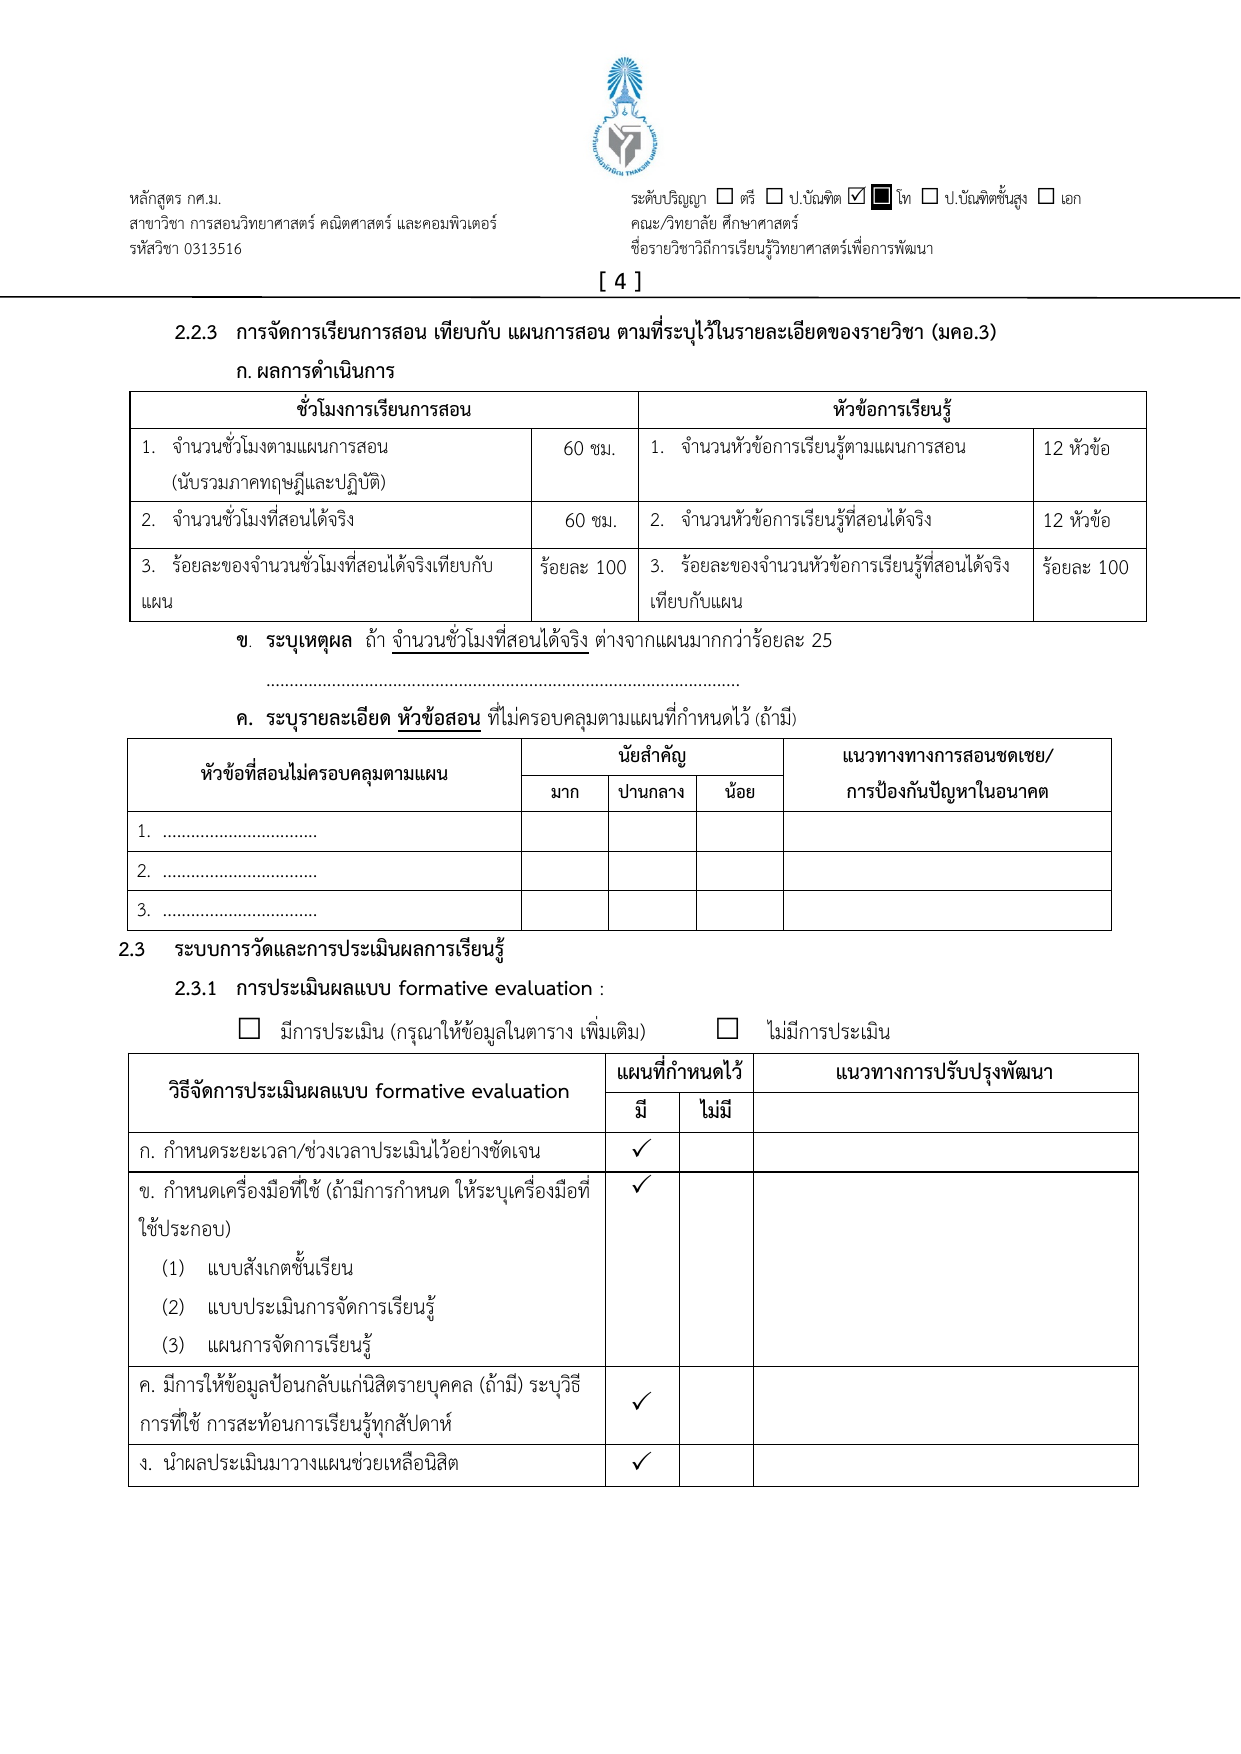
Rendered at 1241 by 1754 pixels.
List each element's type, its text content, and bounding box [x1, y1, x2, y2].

table_header วิธีจัดการประเมินผลแบบ formative evaluation [129, 1054, 605, 1132]
text 2.3 ระบบการวัดและการประเมินผลการเรียนรู้ [118, 931, 1122, 969]
table_cell ค. มีการให้ข้อมูลป้อนกลับแก่นิสิตรายบุคคล (ถ้ามี) ระบุวิธีการที่ใช้ การสะท้อนการเรียนรู้ทุกสัปดาห์ [129, 1367, 605, 1444]
table_cell [754, 1445, 1138, 1486]
table_cell 3. ร้อยละของจำนวนชั่วโมงที่สอนได้จริงเทียบกับแผน [131, 549, 531, 621]
text ค. ระบุรายละเอียด หัวข้อสอน ที่ไม่ครอบคลุมตามแผนที่กำหนดไว้ (ถ้ามี) [118, 699, 1122, 738]
text 2.2.3 การจัดการเรียนการสอน เทียบกับ แผนการสอน ตามที่ระบุไว้ในรายละเอียดของรายวิชา (มคอ.3) [118, 314, 1122, 353]
table_cell [697, 852, 783, 890]
table_cell [784, 852, 1111, 890]
table_cell ปานกลาง [609, 776, 696, 811]
table_cell [609, 852, 696, 890]
table_cell มี [606, 1093, 679, 1132]
picture [582, 46, 667, 185]
table_header แผนที่กำหนดไว้ [606, 1054, 753, 1092]
table_cell 12 หัวข้อ [1034, 429, 1146, 501]
table_cell [128, 852, 521, 890]
table_cell มาก [522, 776, 608, 811]
table_cell [754, 1093, 1138, 1132]
text 2.3.1 การประเมินผลแบบ formative evaluation : [118, 969, 1122, 1008]
table_cell 12 หัวข้อ [1034, 502, 1146, 548]
table_header หัวข้อที่สอนไม่ครอบคลุมตามแผน [128, 739, 521, 811]
table_cell 1. จำนวนหัวข้อการเรียนรู้ตามแผนการสอน [639, 429, 1033, 501]
table_cell [128, 812, 521, 851]
table_cell น้อย [697, 776, 783, 811]
text ก. ผลการดำเนินการ [118, 353, 1122, 391]
table_cell 1. จำนวนชั่วโมงตามแผนการสอน (นับรวมภาคทฤษฎีและปฏิบัติ) [131, 429, 531, 501]
text มีการประเมิน (กรุณาให้ข้อมูลในตาราง เพิ่มเติม) ไม่มีการประเมิน [118, 1008, 1122, 1052]
table_header แนวทางทางการสอนชดเชย/ การป้องกันปัญหาในอนาคต [784, 739, 1111, 811]
table_cell [522, 891, 608, 930]
table_cell ไม่มี [680, 1093, 753, 1132]
table_cell [754, 1173, 1138, 1366]
table_cell 3. ร้อยละของจำนวนหัวข้อการเรียนรู้ที่สอนได้จริงเทียบกับแผน [639, 549, 1033, 621]
table_cell [784, 891, 1111, 930]
table_header นัยสำคัญ [522, 739, 783, 775]
table_cell 60 ชม. [532, 502, 638, 548]
table_cell ข. กำหนดเครื่องมือที่ใช้ (ถ้ามีการกำหนด ให้ระบุเครื่องมือที่ใช้ประกอบ) (1) แบบสังเกตชั้นเรียน (2) แบบประเมินการจัดการเรียนรู้ (3) แผนการจัดการเรียนรู้ [129, 1173, 605, 1366]
table_cell [754, 1367, 1138, 1444]
text ข. ระบุเหตุผล ถ้า จำนวนชั่วโมงที่สอนได้จริง ต่างจากแผนมากกว่าร้อยละ 25 [118, 622, 1122, 661]
table_header แนวทางการปรับปรุงพัฒนา [754, 1054, 1138, 1092]
table_cell 2. จำนวนหัวข้อการเรียนรู้ที่สอนได้จริง [639, 502, 1033, 548]
table_cell [754, 1133, 1138, 1171]
table_header หัวข้อการเรียนรู้ [639, 392, 1146, 428]
table_cell ร้อยละ100 [532, 549, 638, 621]
table_cell ง. นำผลประเมินมาวางแผนช่วยเหลือนิสิต [129, 1445, 605, 1486]
table_cell [522, 852, 608, 890]
table_cell [697, 812, 783, 851]
table_cell [522, 812, 608, 851]
table_cell [784, 812, 1111, 851]
table_cell [609, 891, 696, 930]
table_cell ร้อยละ100 [1034, 549, 1146, 621]
table_header ชั่วโมงการเรียนการสอน [131, 392, 638, 428]
table_cell 2. จำนวนชั่วโมงที่สอนได้จริง [131, 502, 531, 548]
table_cell [609, 812, 696, 851]
table_cell [697, 891, 783, 930]
table_cell ก. กำหนดระยะเวลา/ช่วงเวลาประเมินไว้อย่างชัดเจน [129, 1133, 605, 1171]
table_cell [128, 891, 521, 930]
table_cell 60 ชม. [532, 429, 638, 501]
